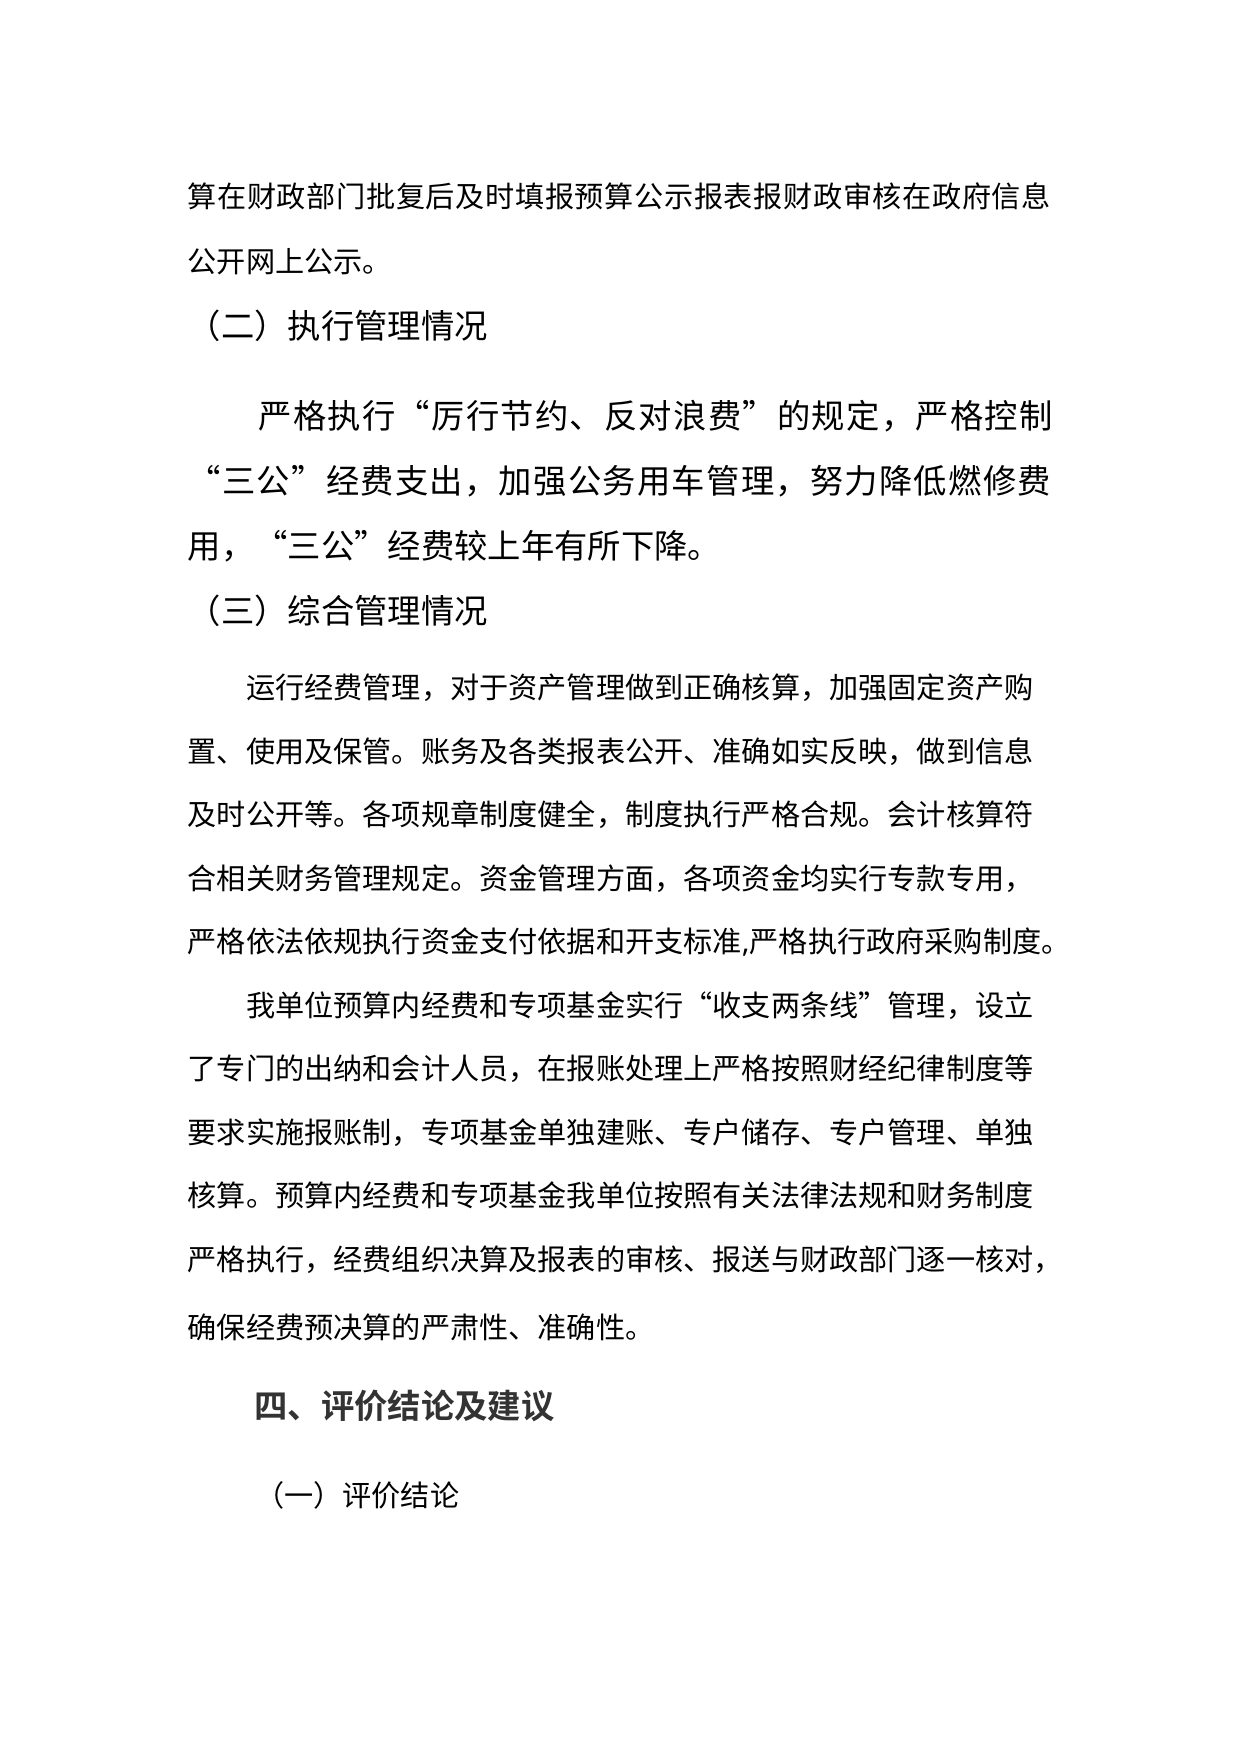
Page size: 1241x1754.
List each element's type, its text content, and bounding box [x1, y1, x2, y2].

text 严格执行“厉行节约、反对浪费”的规定，严格控制“三公”经费支出，加强公务用车管理，努力降低燃修费用，“三公”经费较上年有所下降。 [187, 381, 1053, 576]
text （三）综合管理情况 [187, 576, 1053, 641]
text （二）执行管理情况 [187, 292, 1053, 357]
text 运行经费管理，对于资产管理做到正确核算，加强固定资产购置、使用及保管。账务及各类报表公开、准确如实反映，做到信息及时公开等。各项规章制度健全，制度执行严格合规。会计核算符合相关财务管理规定。资金管理方面，各项资金均实行专款专用，严格依法依规执行资金支付依据和开支标准,严格执行政府采购制度。 [187, 665, 1053, 961]
text 四、评价结论及建议 [187, 1372, 1053, 1437]
text （一）评价结论 [187, 1461, 1053, 1526]
text 我单位预算内经费和专项基金实行“收支两条线”管理，设立了专门的出纳和会计人员，在报账处理上严格按照财经纪律制度等要求实施报账制，专项基金单独建账、专户储存、专户管理、单独核算。预算内经费和专项基金我单位按照有关法律法规和财务制度严格执行，经费组织决算及报表的审核、报送与财政部门逐一核对，确保经费预决算的严肃性、准确性。 [187, 982, 1053, 1348]
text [187, 162, 1053, 292]
